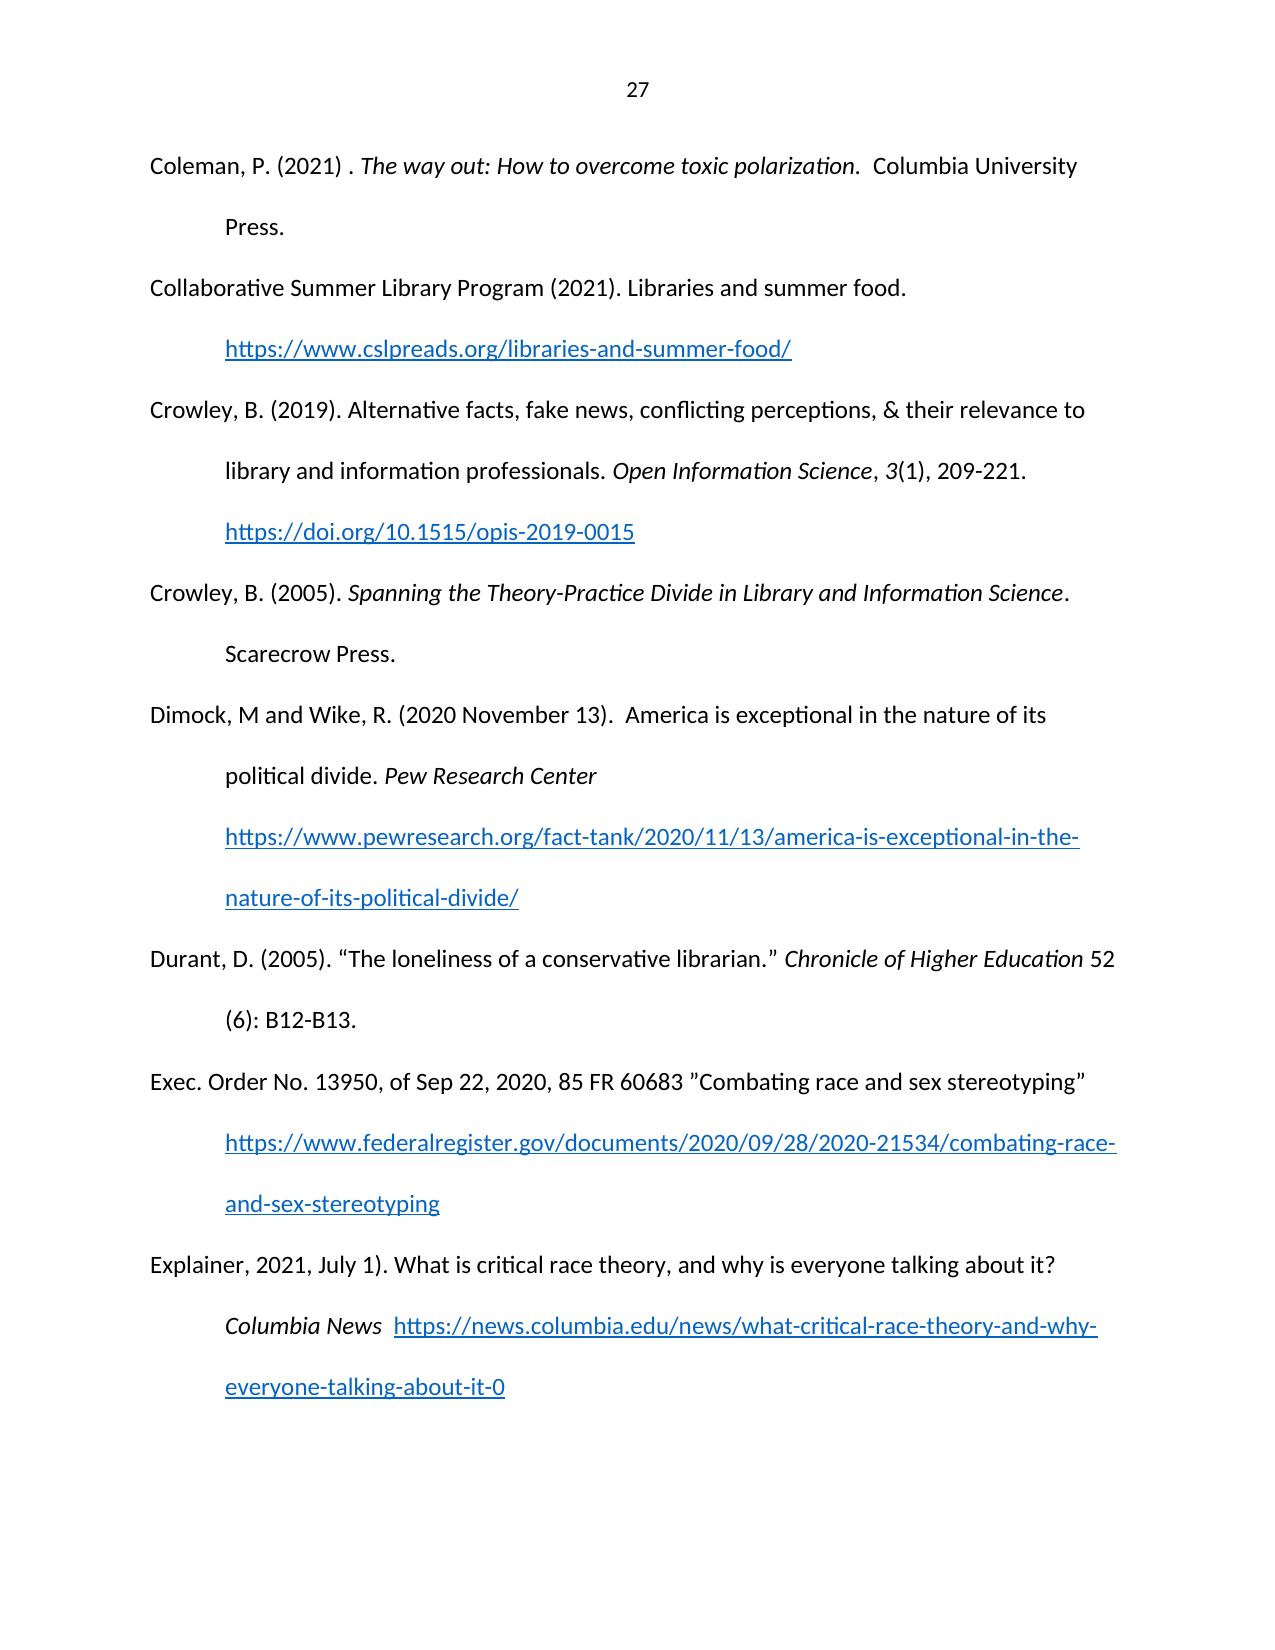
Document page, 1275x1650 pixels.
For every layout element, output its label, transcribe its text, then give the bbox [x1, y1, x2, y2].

text Crowley, B. (2005). Spanning the Theory-Practice Divide in Library and Information Science. Scarecrow Press. [150, 577, 1125, 669]
text Collaborative Summer Library Program (2021). Libraries and summer food. https://www.cslpreads.org/libraries-and-summer-food/ [150, 272, 1125, 364]
text Crowley, B. (2019). Alternative facts, fake news, conflicting perceptions, & their relevance to library and information professionals. Open Information Science, 3(1), 209-221. https://doi.org/10.1515/opis-2019-0015 [150, 394, 1125, 547]
text Dimock, M and Wike, R. (2020 November 13). America is exceptional in the nature of its political divide. Pew Research Center https://www.pewresearch.org/fact-tank/2020/11/13/america-is-exceptional-in-the-nature-of-its-political-divide/ [150, 699, 1125, 913]
text Coleman, P. (2021) . The way out: How to overcome toxic polarization. Columbia University Press. [150, 150, 1125, 242]
text Explainer, 2021, July 1). What is critical race theory, and why is everyone talking about it? Columbia News https://news.columbia.edu/news/what-critical-race-theory-and-why-everyone-talking-about-it-0 [150, 1249, 1125, 1401]
text Exec. Order No. 13950, of Sep 22, 2020, 85 FR 60683 ”Combating race and sex stereotyping” https://www.federalregister.gov/documents/2020/09/28/2020-21534/combating-race-and-sex-stereotyping [150, 1066, 1125, 1218]
text Durant, D. (2005). “The loneliness of a conservative librarian.” Chronicle of Higher Education 52 (6): B12-B13. [150, 943, 1125, 1035]
